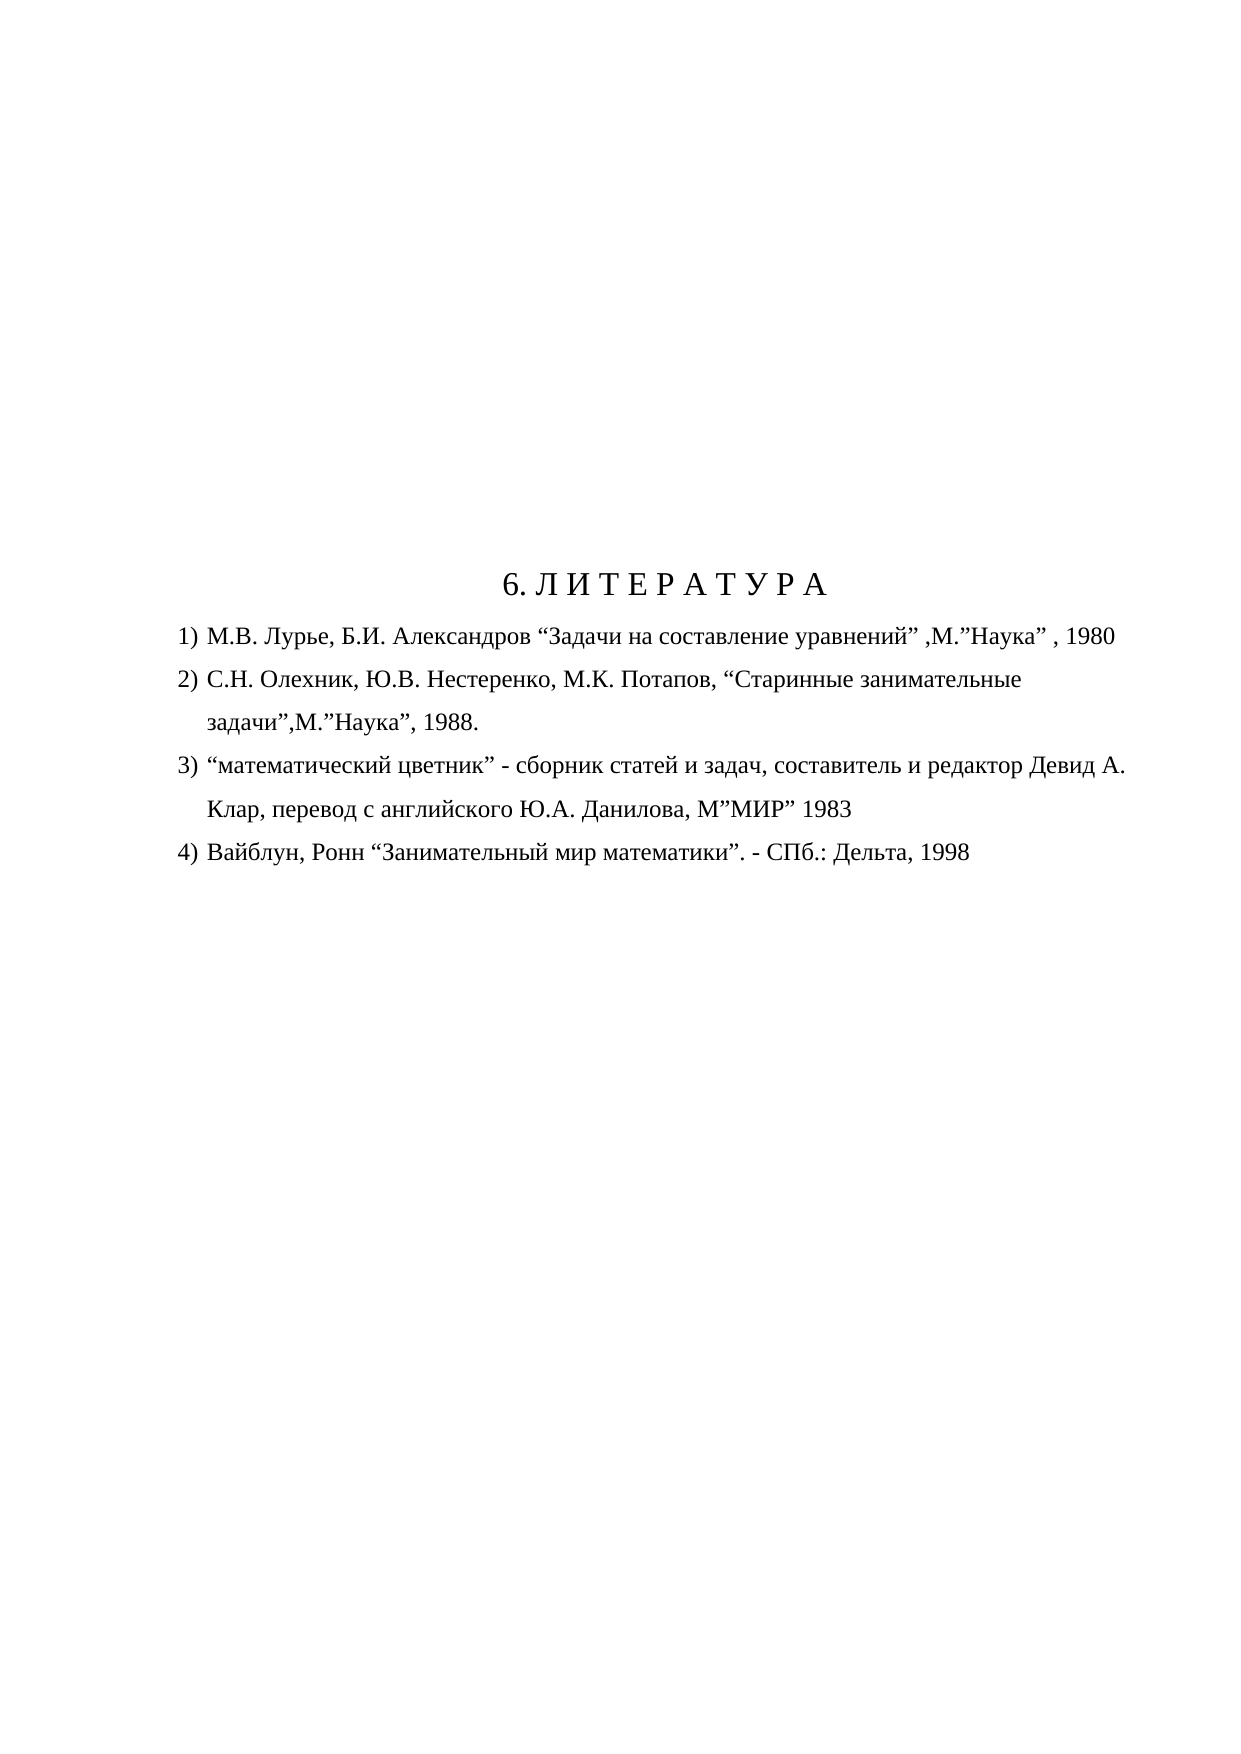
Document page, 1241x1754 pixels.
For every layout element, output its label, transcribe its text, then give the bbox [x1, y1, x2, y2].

list М.В. Лурье, Б.И. Александров “Задачи на составление уравнений” ,М.”Наука” , 1980 [177, 621, 1152, 650]
text 6. Л И Т Е Р А Т У Р А [177, 564, 1152, 602]
list Вайблун, Ронн “Занимательный мир математики”. - СПб.: Дельта, 1998 [177, 837, 1152, 866]
list С.Н. Олехник, Ю.В. Нестеренко, М.К. Потапов, “Старинные занимательные задачи”,М.”Наука”, 1988. [177, 664, 1152, 736]
list “математический цветник” - сборник статей и задач, составитель и редактор Девид А. Клар, перевод с английского Ю.А. Данилова, М”МИР” 1983 [177, 751, 1152, 822]
